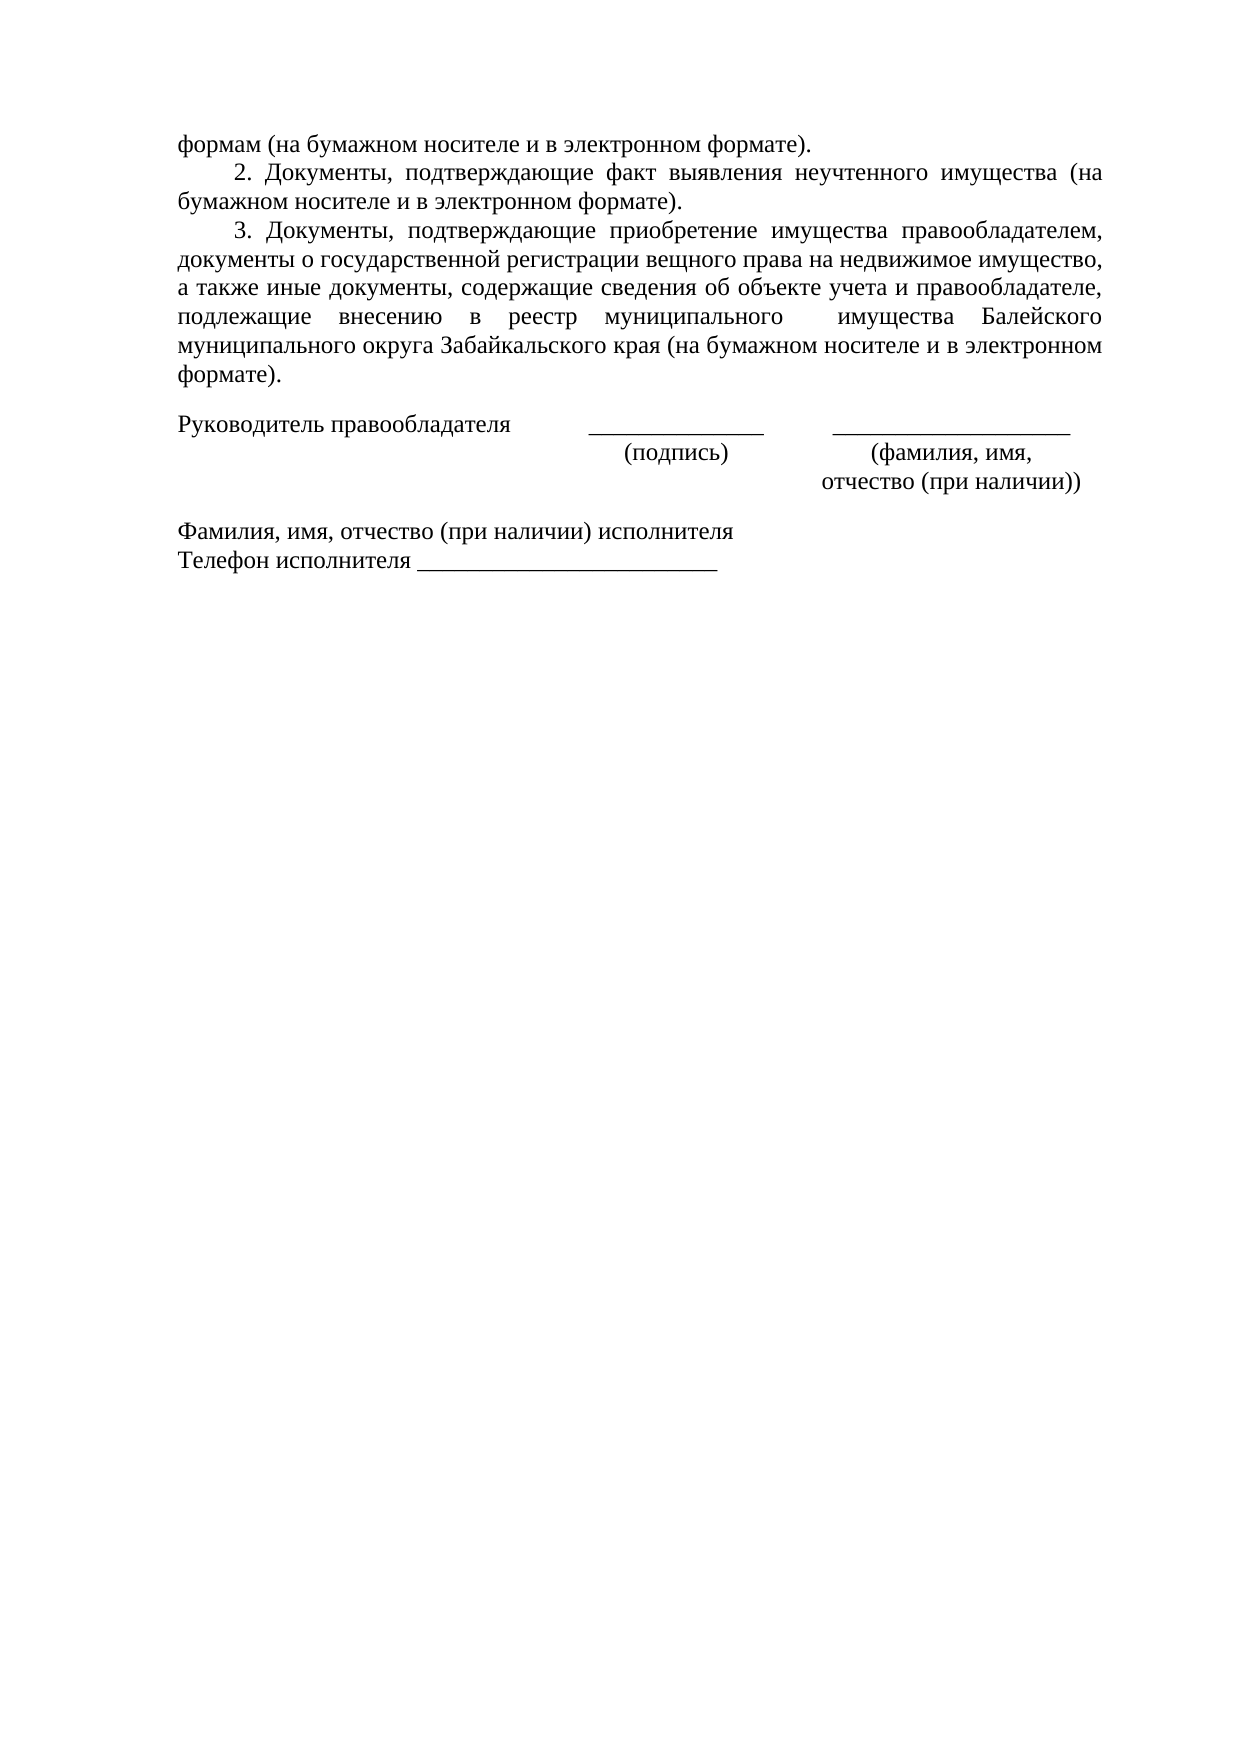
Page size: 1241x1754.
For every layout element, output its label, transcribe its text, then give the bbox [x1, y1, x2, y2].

table_cell Фамилия, имя, отчество (при наличии) исполнителя Телефон исполнителя ________________________ [171, 506, 1110, 584]
table_cell Руководитель правообладателя [171, 398, 559, 506]
table_cell ___________________ (фамилия, имя, отчество (при наличии)) [793, 398, 1110, 506]
table_cell ______________ (подпись) [559, 398, 793, 506]
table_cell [171, 118, 1110, 398]
